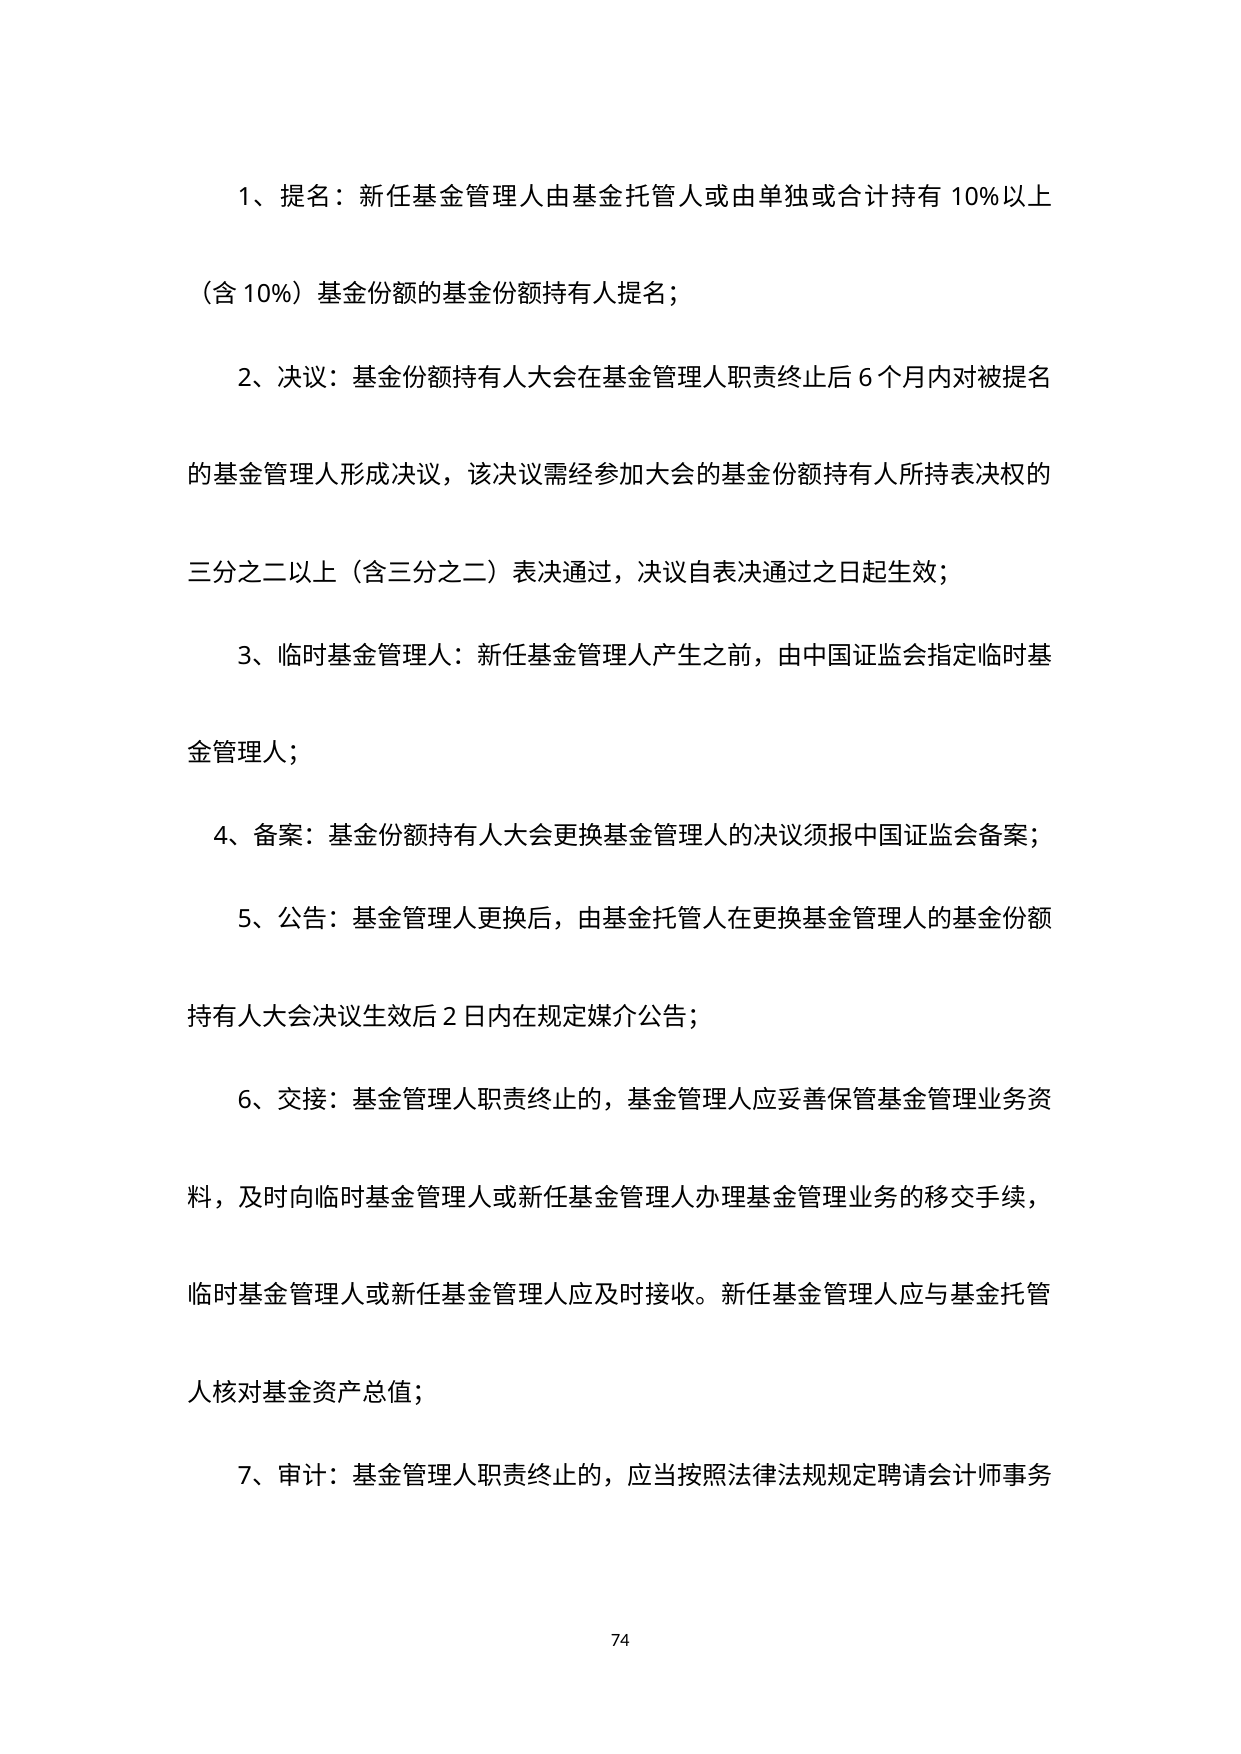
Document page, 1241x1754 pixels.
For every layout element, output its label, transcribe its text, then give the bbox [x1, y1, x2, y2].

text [187, 1441, 1053, 1506]
text 5、公告：基金管理人更换后，由基金托管人在更换基金管理人的基金份额持有人大会决议生效后2日内在规定媒介公告； [187, 884, 1053, 1047]
text 4、备案：基金份额持有人大会更换基金管理人的决议须报中国证监会备案； [187, 801, 1053, 866]
text 3、临时基金管理人：新任基金管理人产生之前，由中国证监会指定临时基金管理人； [187, 621, 1053, 783]
text 2、决议：基金份额持有人大会在基金管理人职责终止后6个月内对被提名的基金管理人形成决议，该决议需经参加大会的基金份额持有人所持表决权的三分之二以上（含三分之二）表决通过，决议自表决通过之日起生效； [187, 343, 1053, 603]
text 6、交接：基金管理人职责终止的，基金管理人应妥善保管基金管理业务资料，及时向临时基金管理人或新任基金管理人办理基金管理业务的移交手续，临时基金管理人或新任基金管理人应及时接收。新任基金管理人应与基金托管人核对基金资产总值； [187, 1065, 1053, 1423]
text 1、提名：新任基金管理人由基金托管人或由单独或合计持有10%以上（含10%）基金份额的基金份额持有人提名； [187, 162, 1053, 324]
